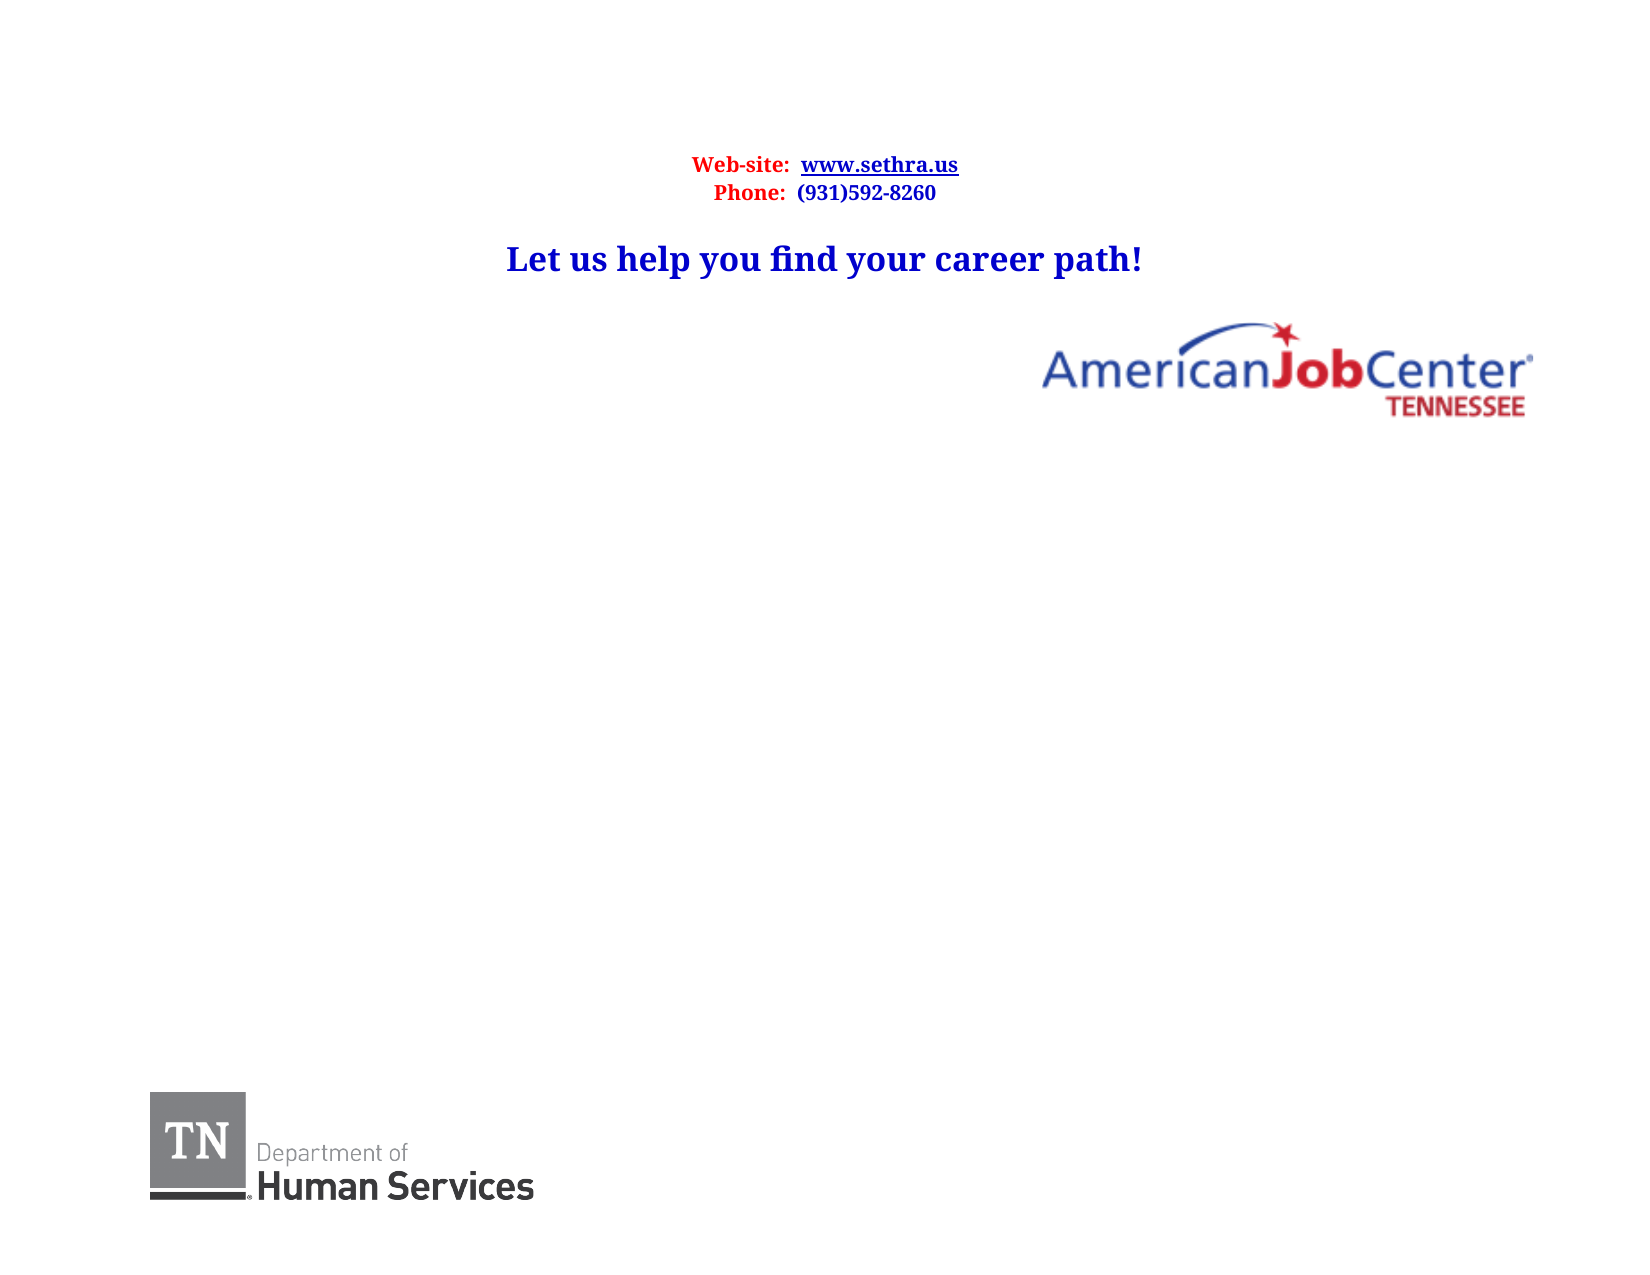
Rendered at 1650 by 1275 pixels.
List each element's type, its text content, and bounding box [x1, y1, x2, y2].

picture [150, 1092, 534, 1200]
text Web-site: www.sethra.us [150, 150, 1500, 178]
picture [1042, 322, 1534, 423]
text Let us help you find your career path! [150, 235, 1500, 281]
text Phone: (931)592-8260 [150, 178, 1500, 207]
